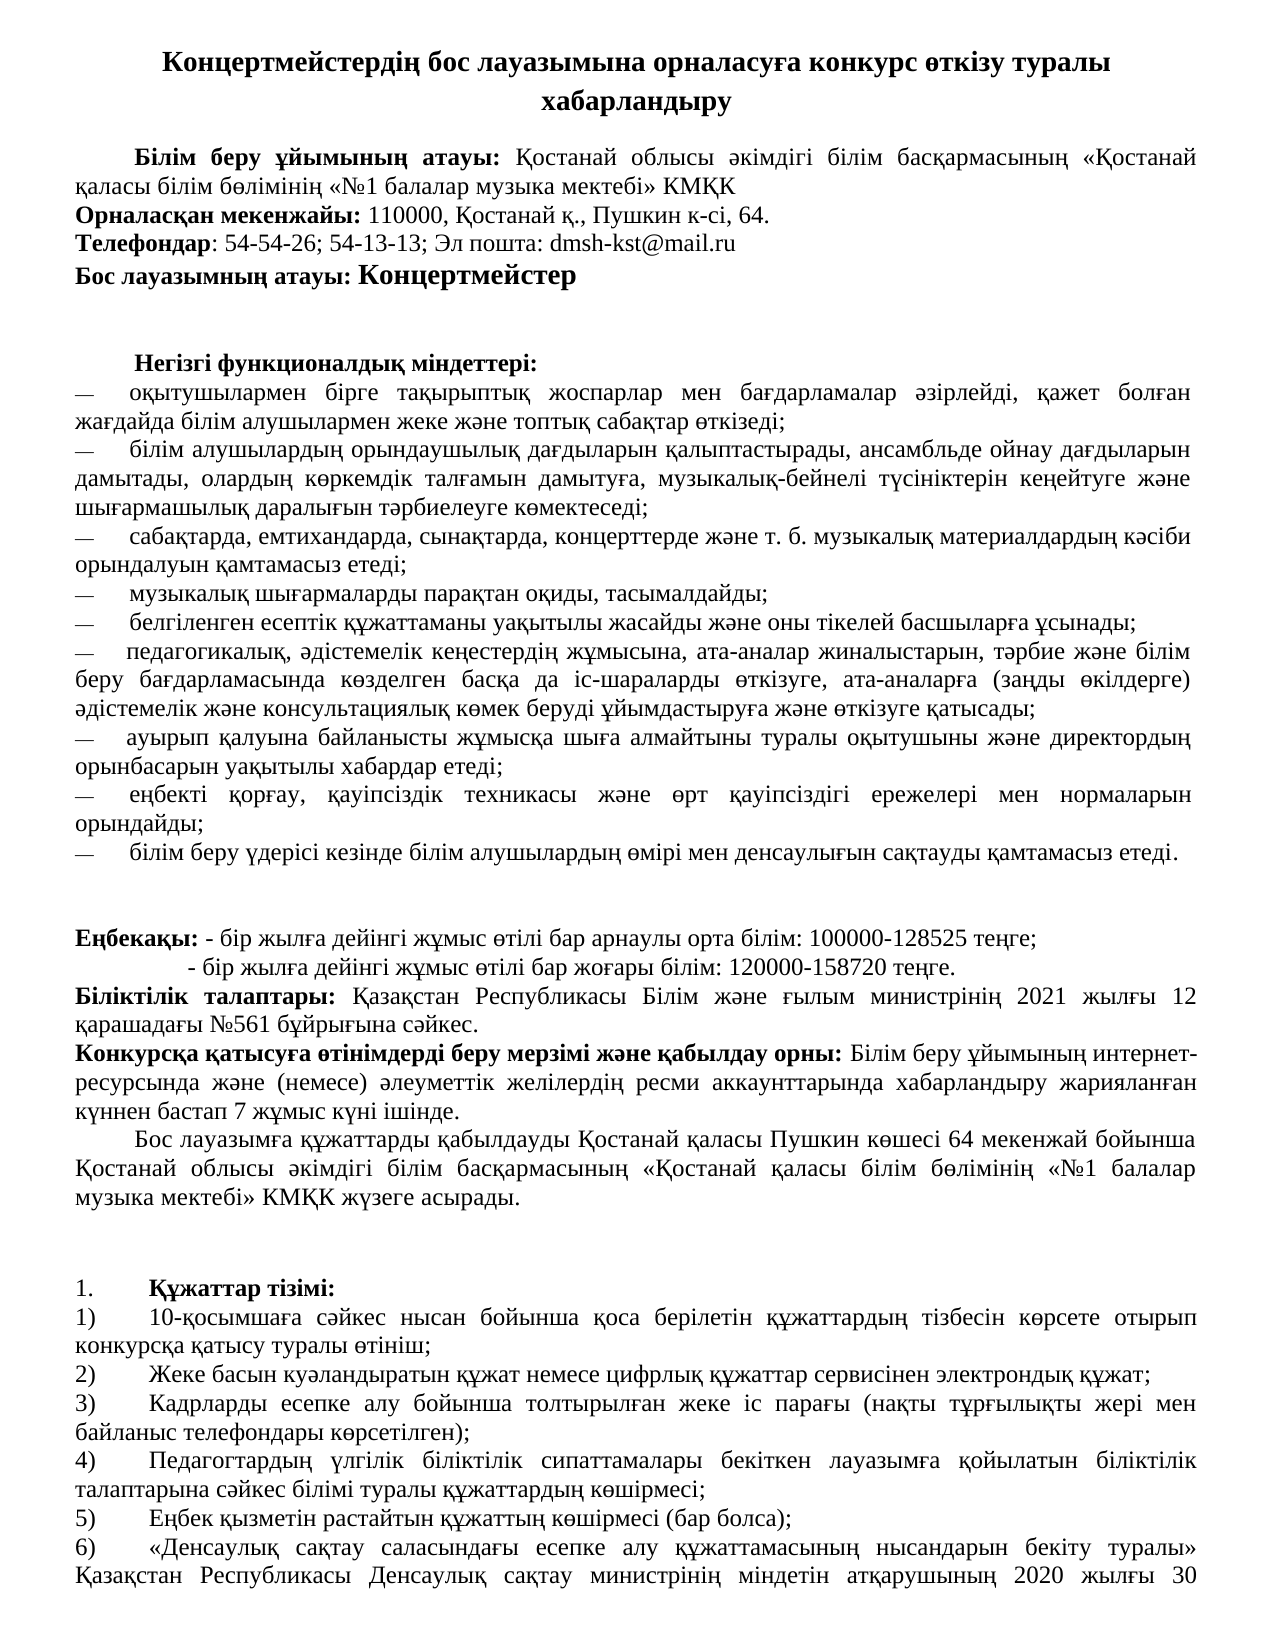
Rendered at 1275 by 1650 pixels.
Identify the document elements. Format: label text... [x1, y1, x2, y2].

text Білім беру ұйымының атауы: Қостанай облысы әкімдігі білім басқармасының «Қостанай қаласы білім бөлімінің «№1 балалар музыка мектебі» КМҚК [75, 142, 1198, 200]
list ауырып қалуына байланысты жұмысқа шыға алмайтыны туралы оқытушыны және директордың орынбасарын уақытылы хабардар етеді; [75, 722, 1192, 779]
list Педагогтардың үлгілік біліктілік сипаттамалары бекіткен лауазымға қойылатын біліктілік талаптарына сәйкес білімі туралы құжаттардың көшірмесі; [75, 1446, 1198, 1503]
text Бос лауазымның атауы: Концертмейстер [75, 257, 1198, 291]
list Жеке басын куәландыратын құжат немесе цифрлық құжаттар сервисінен электрондық құжат; [75, 1359, 1198, 1388]
text Конкурсқа қатысуға өтінімдерді беру мерзімі және қабылдау орны: Білім беру ұйымының интернет-ресурсында және (немесе) әлеуметтік желілердің ресми аккаунттарында хабарландыру жарияланған күннен бастап 7 жұмыс күні ішінде. [75, 1038, 1198, 1124]
list белгіленген есептік құжаттаманы уақытылы жасайды және оны тікелей басшыларға ұсынады; [75, 607, 1198, 636]
text Біліктілік талаптары: Қазақстан Республикасы Білім және ғылым министрінің 2021 жылғы 12 қарашадағы №561 бұйрығына сәйкес. [75, 981, 1198, 1038]
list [75, 1532, 1198, 1589]
text Бос лауазымға құжаттарды қабылдауды Қостанай қаласы Пушкин көшесі 64 мекенжай бойынша Қостанай облысы әкімдігі білім басқармасының «Қостанай қаласы білім бөлімінің «№1 балалар музыка мектебі» КМҚК жүзеге асырады. [75, 1124, 1198, 1211]
list Еңбек қызметін растайтын құжаттың көшірмесі (бар болса); [75, 1503, 1198, 1532]
list Кадрларды есепке алу бойынша толтырылған жеке іс парағы (нақты тұрғылықты жері мен байланыс телефондары көрсетілген); [75, 1388, 1198, 1446]
list сабақтарда, емтихандарда, сынақтарда, концерттерде және т. б. музыкалық материалдардың кәсіби орындалуын қамтамасыз етеді; [75, 521, 1192, 578]
list педагогикалық, әдістемелік кеңестердің жұмысына, ата-аналар жиналыстарын, тәрбие және білім беру бағдарламасында көзделген басқа да іс-шараларды өткізуге, ата-аналарға (заңды өкілдерге) әдістемелік және консультациялық көмек беруді ұйымдастыруға және өткізуге қатысады; [75, 636, 1192, 722]
list еңбекті қорғау, қауіпсіздік техникасы және өрт қауіпсіздігі ережелері мен нормаларын орындайды; [75, 779, 1192, 837]
text Негізгі функционалдық міндеттері: [75, 348, 1198, 377]
text - бір жылға дейінгі жұмыс өтілі бар жоғары білім: 120000-158720 теңге. [75, 952, 1198, 981]
list Құжаттар тізімі: [75, 1273, 1198, 1302]
list музыкалық шығармаларды парақтан оқиды, тасымалдайды; [75, 578, 1198, 607]
list оқытушылармен бірге тақырыптық жоспарлар мен бағдарламалар әзірлейді, қажет болған жағдайда білім алушылармен жеке және топтық сабақтар өткізеді; [75, 377, 1192, 434]
text Телефондар: 54-54-26; 54-13-13; Эл пошта: dmsh-kst@mail.ru [75, 228, 1198, 257]
text Концертмейстердің бос лауазымына орналасуға конкурс өткізу туралы хабарландыру [75, 44, 1198, 116]
list білім алушылардың орындаушылық дағдыларын қалыптастырады, ансамбльде ойнау дағдыларын дамытады, олардың көркемдік талғамын дамытуға, музыкалық-бейнелі түсініктерін кеңейтуге және шығармашылық даралығын тәрбиелеуге көмектеседі; [75, 434, 1192, 521]
text Еңбекақы: - бір жылға дейінгі жұмыс өтілі бар арнаулы орта білім: 100000-128525 теңге; [75, 923, 1198, 952]
list білім беру үдерісі кезінде білім алушылардың өмірі мен денсаулығын сақтауды қамтамасыз етеді. [75, 837, 1192, 866]
list 10-қосымшаға сәйкес нысан бойынша қоса берілетін құжаттардың тізбесін көрсете отырып конкурсқа қатысу туралы өтініш; [75, 1302, 1198, 1359]
text Орналасқан мекенжайы: 110000, Қостанай қ., Пушкин к-сі, 64. [75, 200, 1198, 228]
